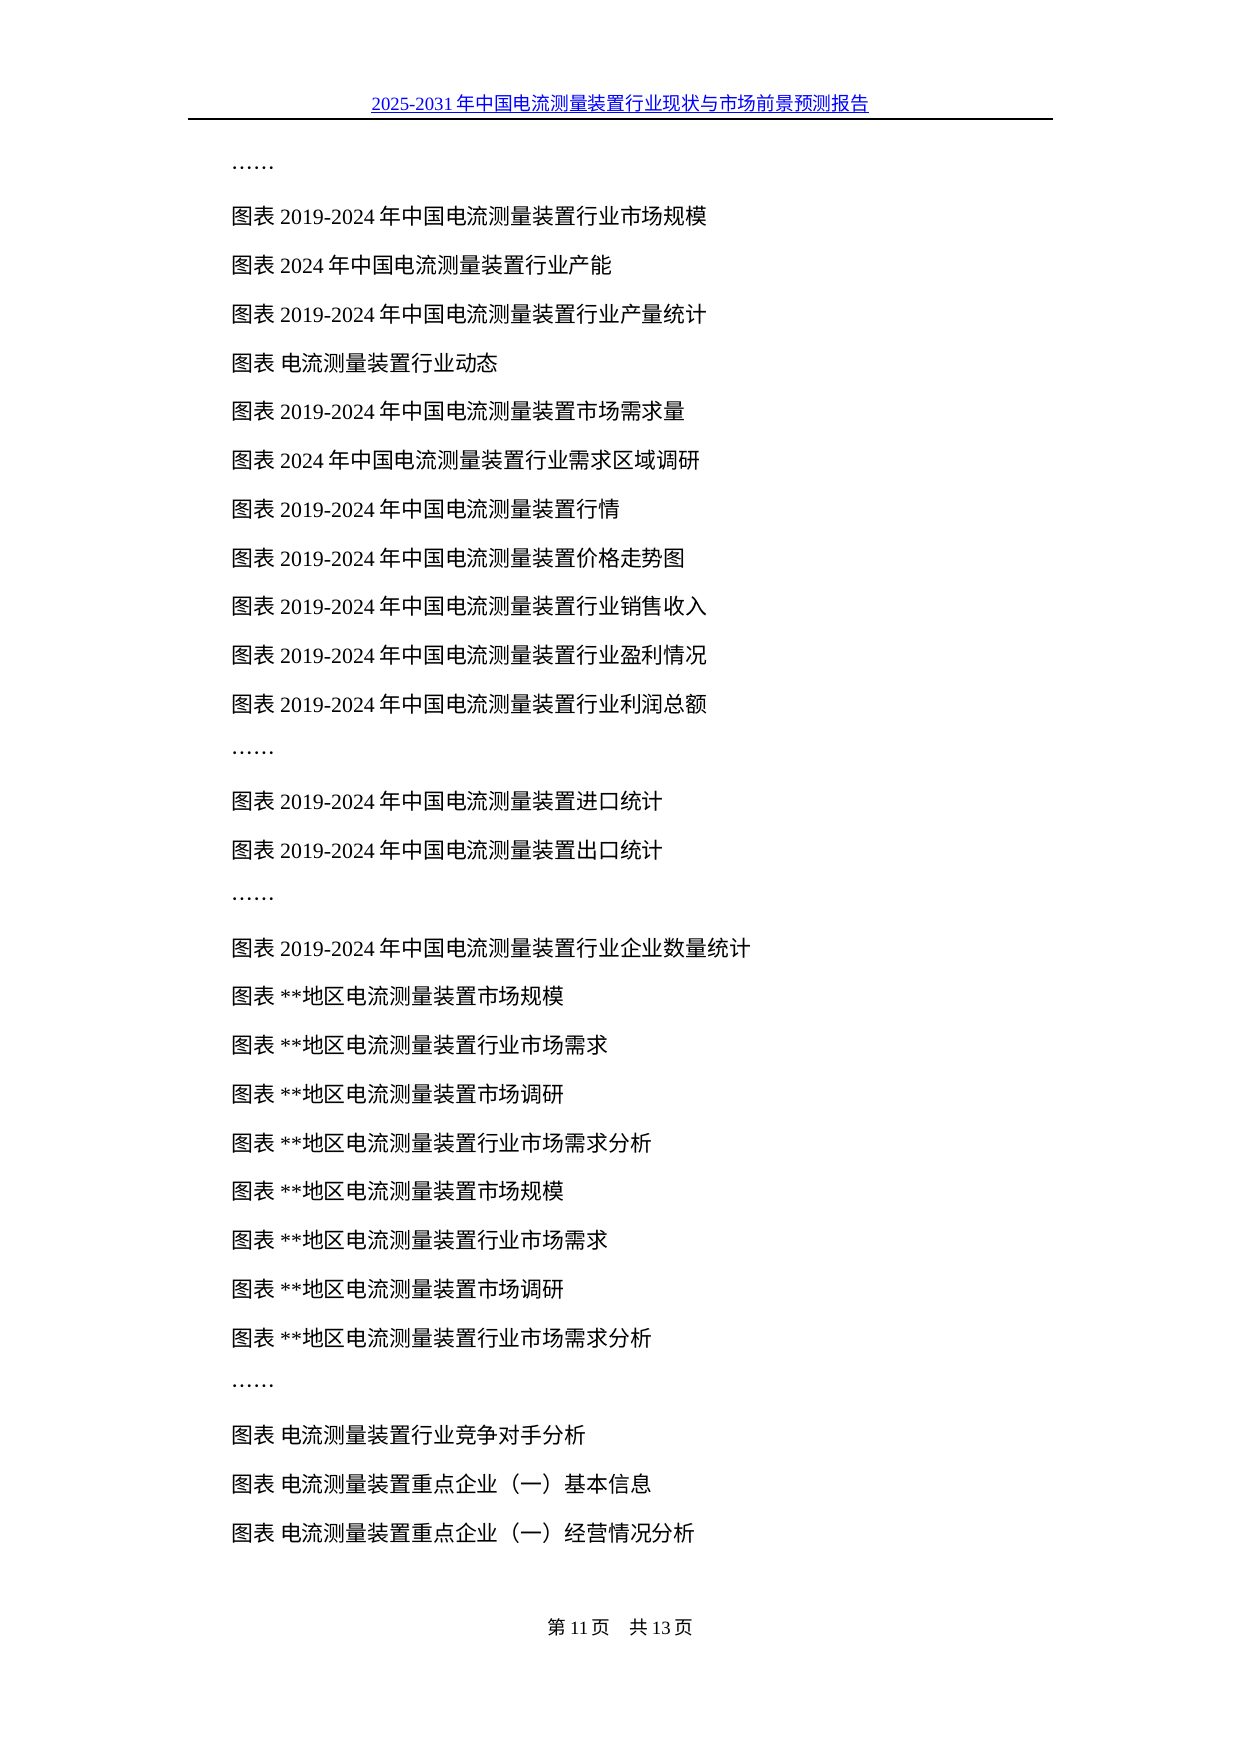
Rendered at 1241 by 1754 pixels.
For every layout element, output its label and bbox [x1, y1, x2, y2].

text [187, 150, 1053, 1548]
